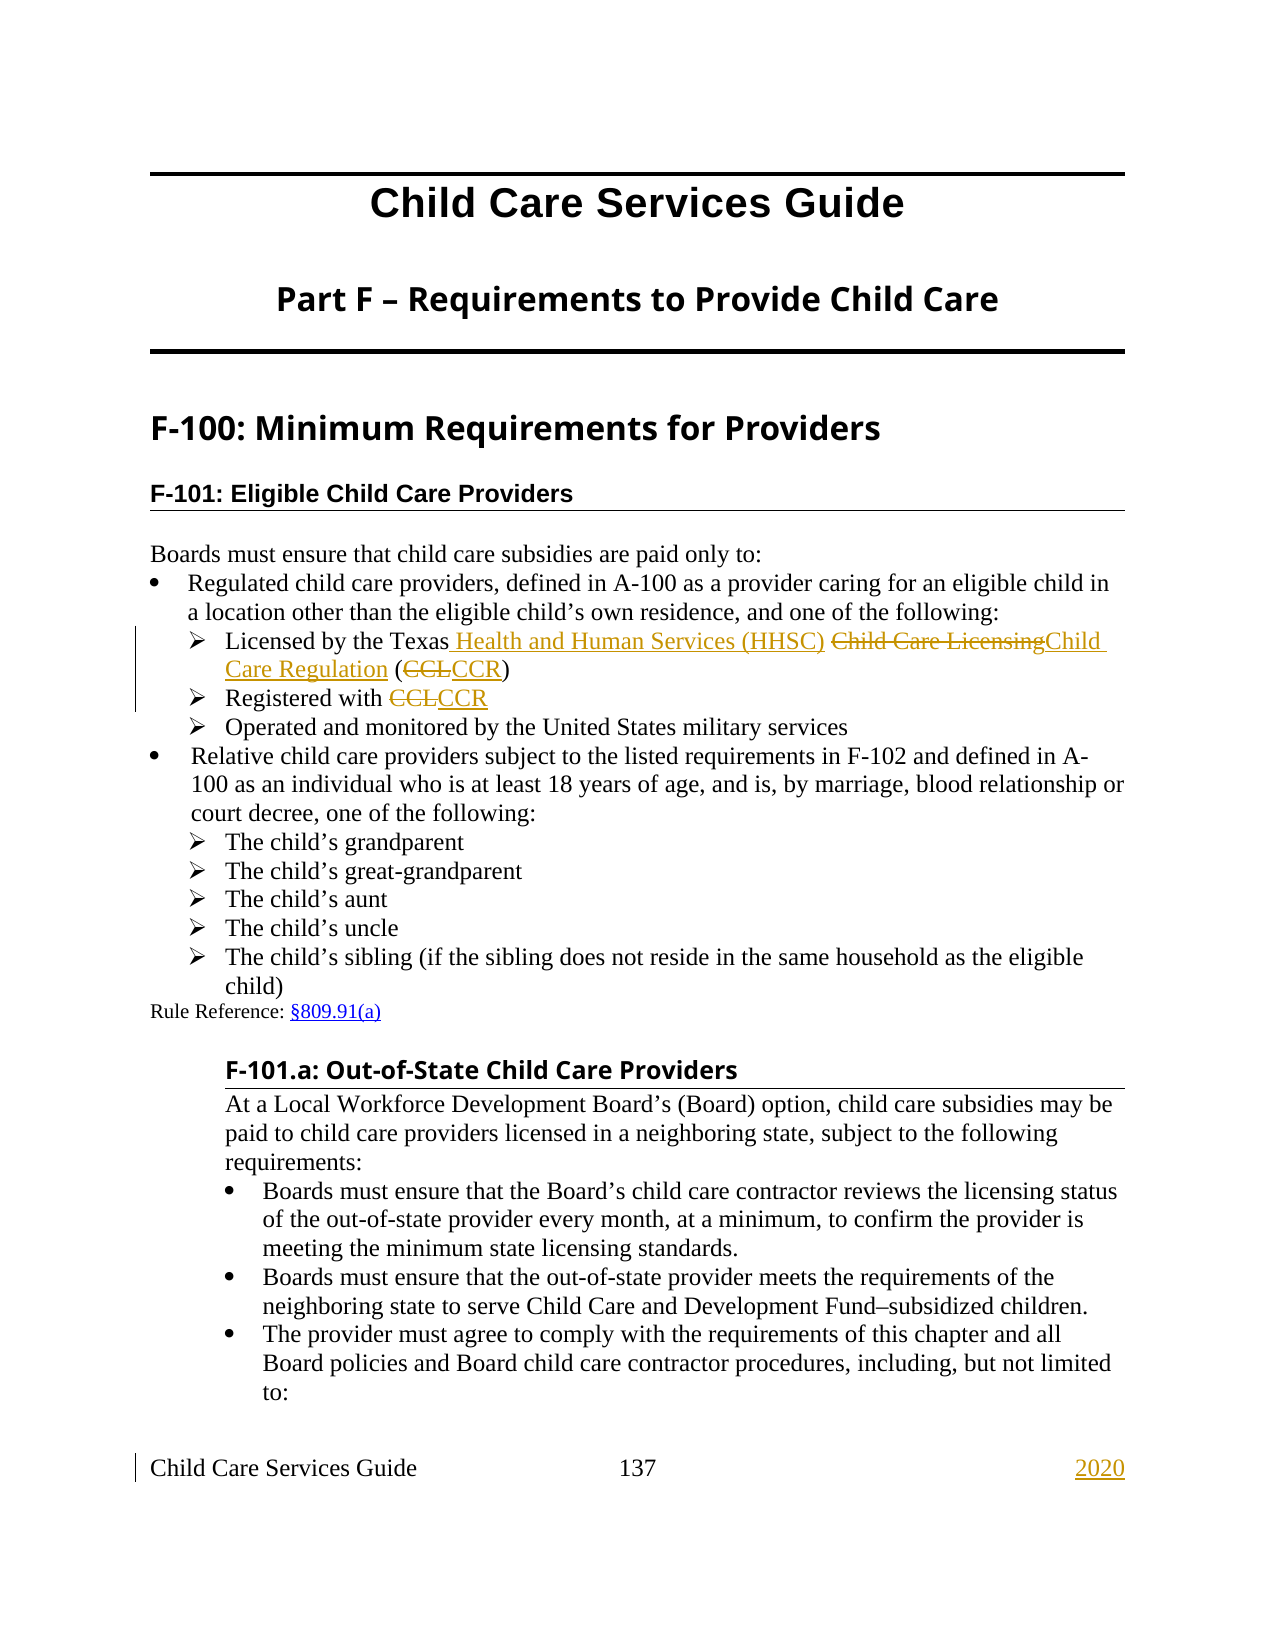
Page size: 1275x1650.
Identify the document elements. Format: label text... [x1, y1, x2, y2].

list Operated and monitored by the United States military services [187, 712, 1125, 741]
list The provider must agree to comply with the requirements of this chapter and all Board policies and Board child care contractor procedures, including, but not limited to: [225, 1319, 1125, 1406]
list Boards must ensure that the Board’s child care contractor reviews the licensing status of the out-of-state provider every month, at a minimum, to confirm the provider is meeting the minimum state licensing standards. [225, 1176, 1125, 1262]
list Boards must ensure that the out-of-state provider meets the requirements of the neighboring state to serve Child Care and Development Fund–subsidized children. [225, 1262, 1125, 1319]
text At a Local Workforce Development Board’s (Board) option, child care subsidies may be paid to child care providers licensed in a neighboring state, subject to the following requirements: [225, 1089, 1125, 1176]
text Part F – Requirements to Provide Child Care [150, 276, 1125, 322]
list Registered with [187, 683, 1125, 712]
list The child’s great-grandparent [187, 856, 1125, 884]
list The child’s sibling (if the sibling does not reside in the same household as the eligible child) [187, 942, 1125, 999]
text F-101.a: Out-of-State Child Care Providers [225, 1052, 1125, 1088]
text Rule Reference: §809.91(a) [150, 999, 1125, 1023]
text F-100: Minimum Requirements for Providers [150, 405, 1125, 450]
list Relative child care providers subject to the listed requirements in F-102 and defined in A-100 as an individual who is at least 18 years of age, and is, by marriage, blood relationship or court decree, one of the following: [150, 741, 1125, 827]
list The child’s uncle [187, 913, 1125, 942]
list Regulated child care providers, defined in A-100 as a provider caring for an eligible child in a location other than the eligible child’s own residence, and one of the following: [150, 568, 1125, 626]
list The child’s grandparent [187, 827, 1125, 856]
title Child Care Services Guide [150, 176, 1125, 226]
text F-101: Eligible Child Care Providers [150, 479, 1125, 510]
list The child’s aunt [187, 884, 1125, 913]
text Boards must ensure that child care subsidies are paid only to: [150, 539, 1125, 568]
list Licensed by the Texas () [187, 626, 1125, 683]
